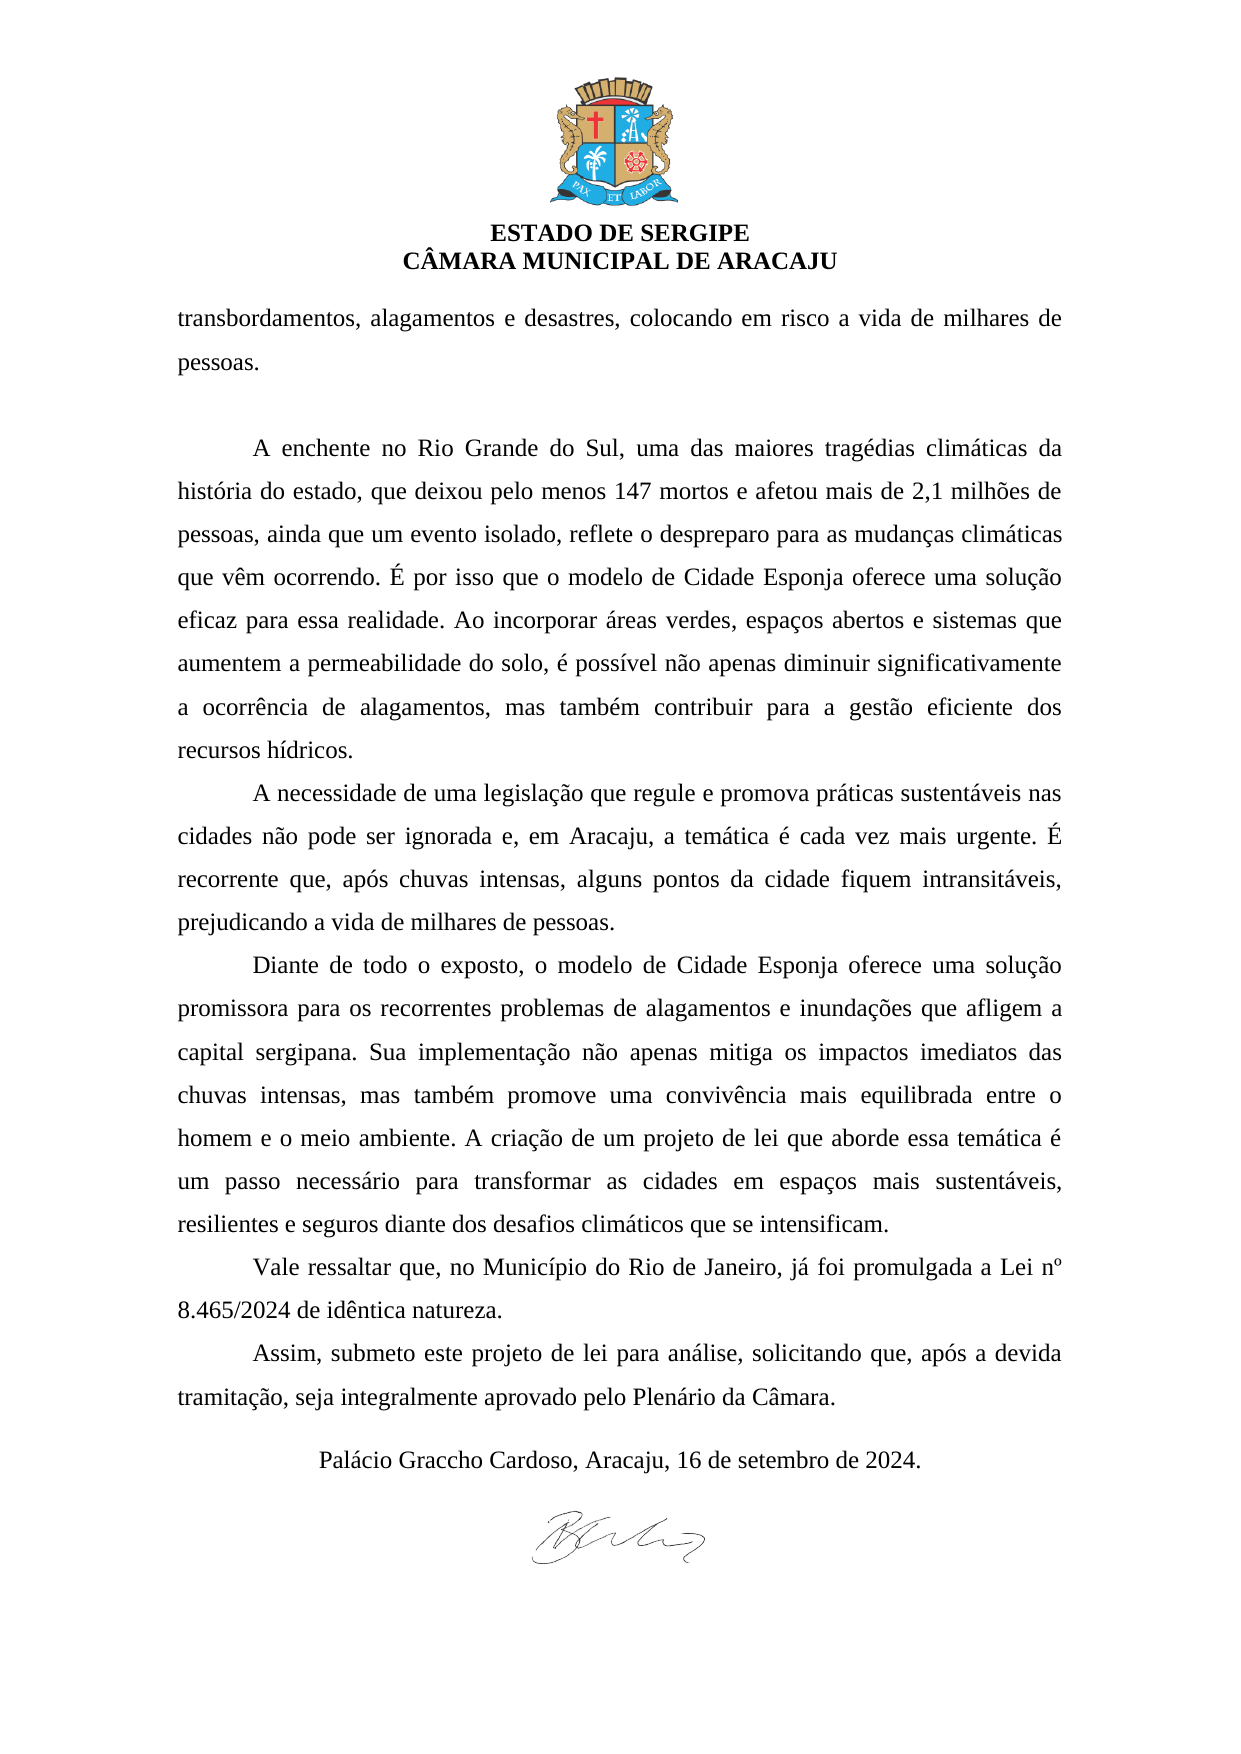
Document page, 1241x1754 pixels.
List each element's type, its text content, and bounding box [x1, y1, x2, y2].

text A necessidade de uma legislação que regule e promova práticas sustentáveis nas cidades não pode ser ignorada e, em Aracaju, a temática é cada vez mais urgente. É recorrente que, após chuvas intensas, alguns pontos da cidade fiquem intransitáveis, prejudicando a vida de milhares de pessoas. [177, 778, 1063, 936]
text Vale ressaltar que, no Município do Rio de Janeiro, já foi promulgada a Lei nº 8.465/2024 de idêntica natureza. [177, 1252, 1063, 1324]
text Assim, submeto este projeto de lei para análise, solicitando que, após a devida tramitação, seja integralmente aprovado pelo Plenário da Câmara. [177, 1338, 1063, 1410]
picture [521, 1488, 720, 1591]
text Palácio Graccho Cardoso, Aracaju, 16 de setembro de 2024. [177, 1446, 1063, 1474]
text A enchente no Rio Grande do Sul, uma das maiores tragédias climáticas da história do estado, que deixou pelo menos 147 mortos e afetou mais de 2,1 milhões de pessoas, ainda que um evento isolado, reflete o despreparo para as mudanças climáticas que vêm ocorrendo. É por isso que o modelo de Cidade Esponja oferece uma solução eficaz para essa realidade. Ao incorporar áreas verdes, espaços abertos e sistemas que aumentem a permeabilidade do solo, é possível não apenas diminuir significativamente a ocorrência de alagamentos, mas também contribuir para a gestão eficiente dos recursos hídricos. [177, 433, 1063, 763]
picture [550, 77, 678, 206]
text Diante de todo o exposto, o modelo de Cidade Esponja oferece uma solução promissora para os recorrentes problemas de alagamentos e inundações que afligem a capital sergipana. Sua implementação não apenas mitiga os impactos imediatos das chuvas intensas, mas também promove uma convivência mais equilibrada entre o homem e o meio ambiente. A criação de um projeto de lei que aborde essa temática é um passo necessário para transformar as cidades em espaços mais sustentáveis, resilientes e seguros diante dos desafios climáticos que se intensificam. [177, 950, 1063, 1238]
